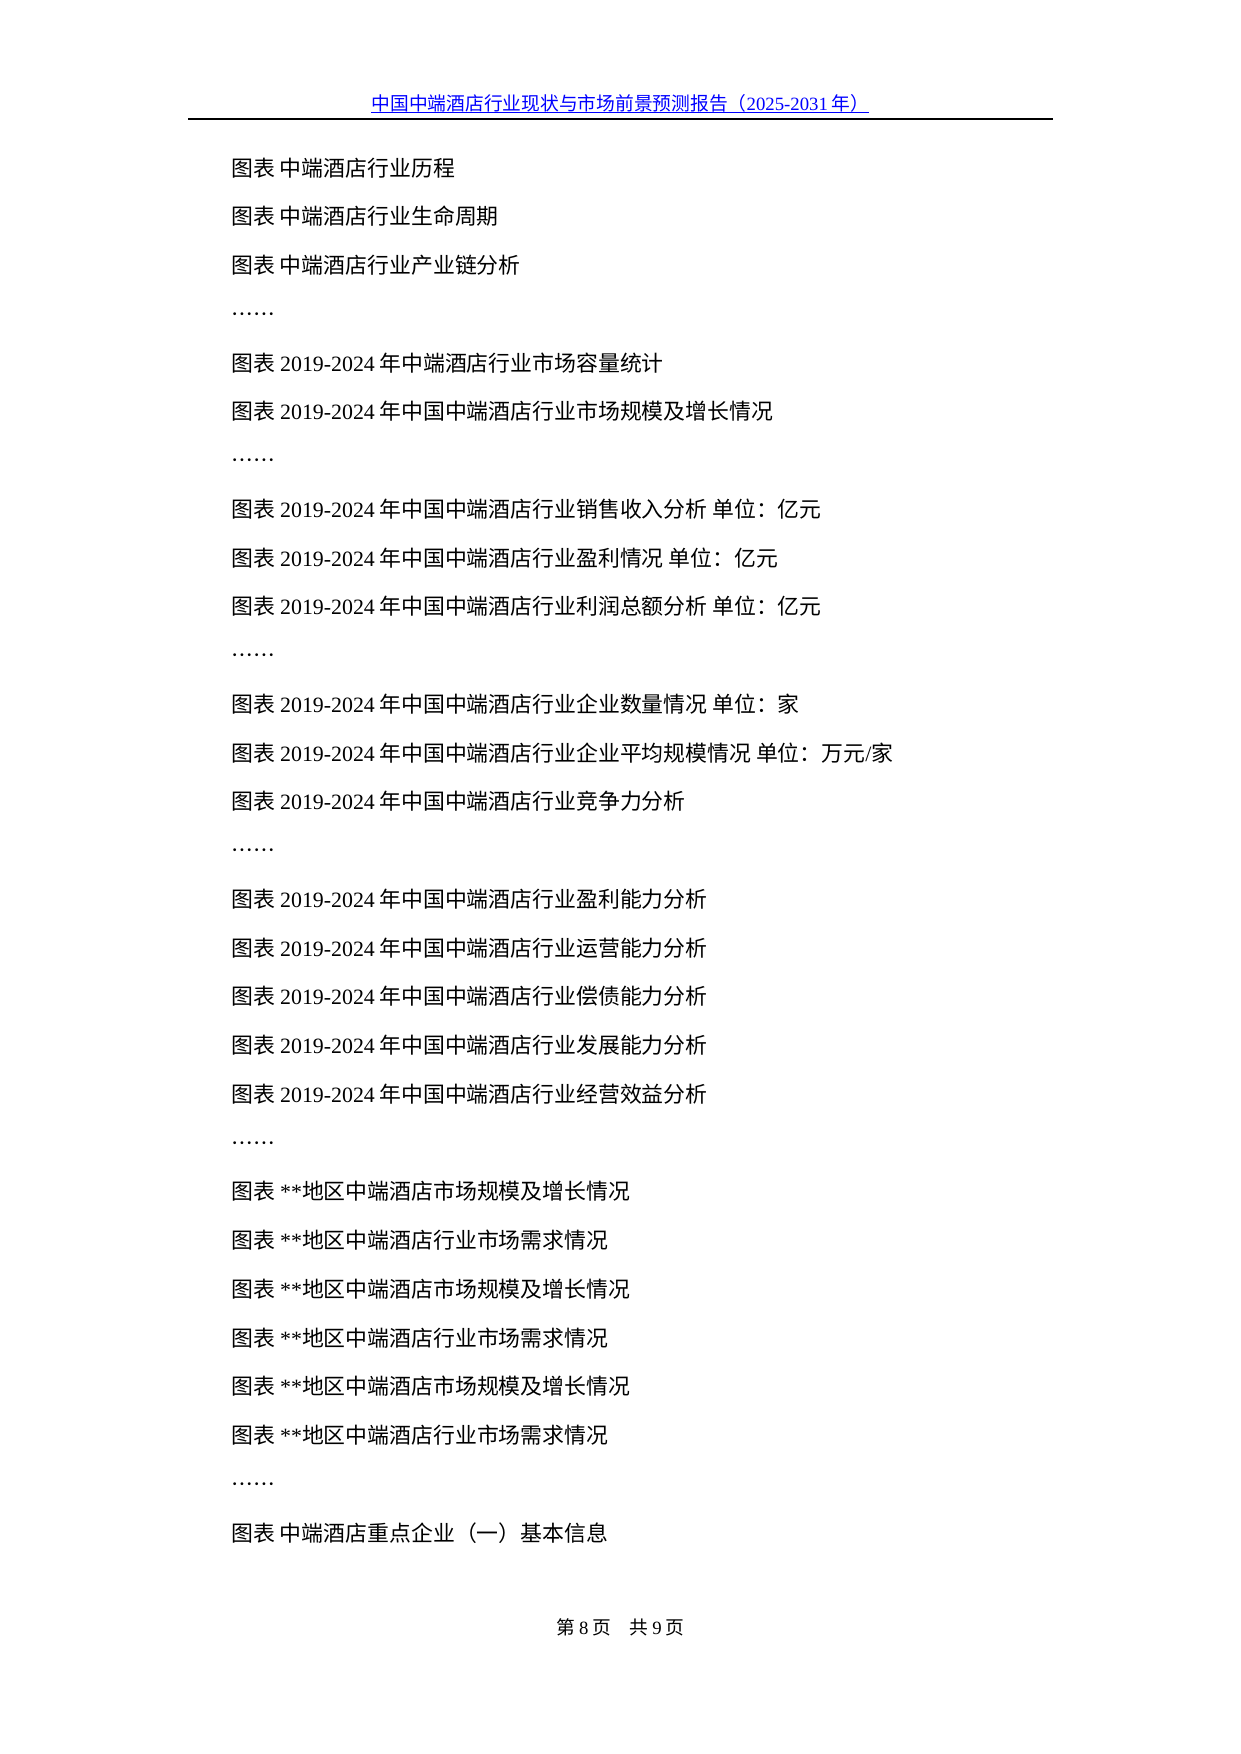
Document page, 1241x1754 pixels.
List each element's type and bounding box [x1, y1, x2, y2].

text [187, 150, 1053, 1548]
